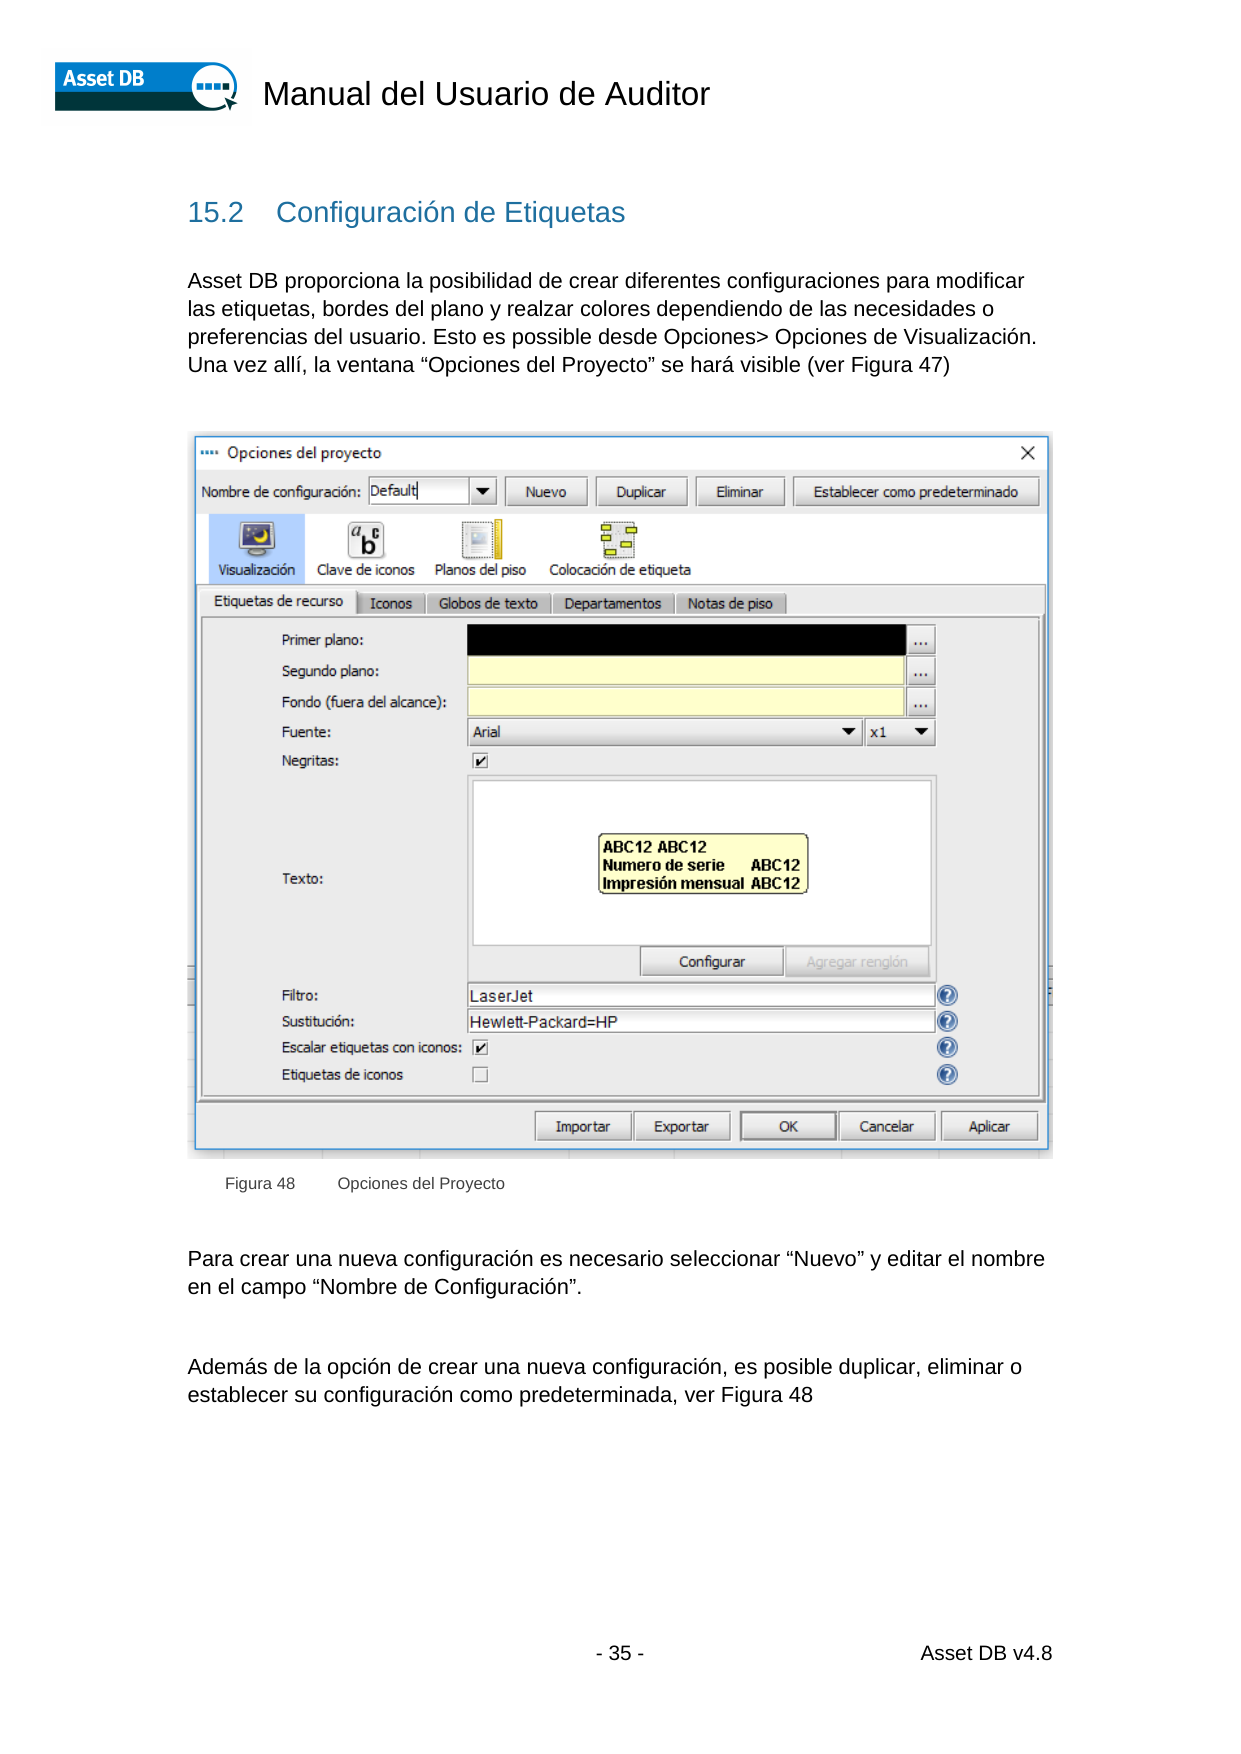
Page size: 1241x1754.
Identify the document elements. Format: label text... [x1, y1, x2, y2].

picture [187, 431, 1053, 1159]
subtitle Configuración de Etiquetas [187, 194, 1053, 228]
text Asset DB proporciona la posibilidad de crear diferentes configuraciones para modificar las etiquetas, bordes del plano y realzar colores dependiendo de las necesidades o preferencias del usuario. Esto es possible desde Opciones> Opciones de Visualización. Una vez allí, la ventana “Opciones del Proyecto” se hará visible (ver Figura 47) [187, 268, 1053, 377]
text Opciones del Proyecto [225, 1174, 1053, 1193]
text Para crear una nueva configuración es necesario seleccionar “Nuevo” y editar el nombre en el campo “Nombre de Configuración”. [187, 1246, 1053, 1299]
text Además de la opción de crear una nueva configuración, es posible duplicar, eliminar o establecer su configuración como predeterminada, ver Figura 48 [187, 1354, 1053, 1407]
picture [41, 48, 252, 126]
